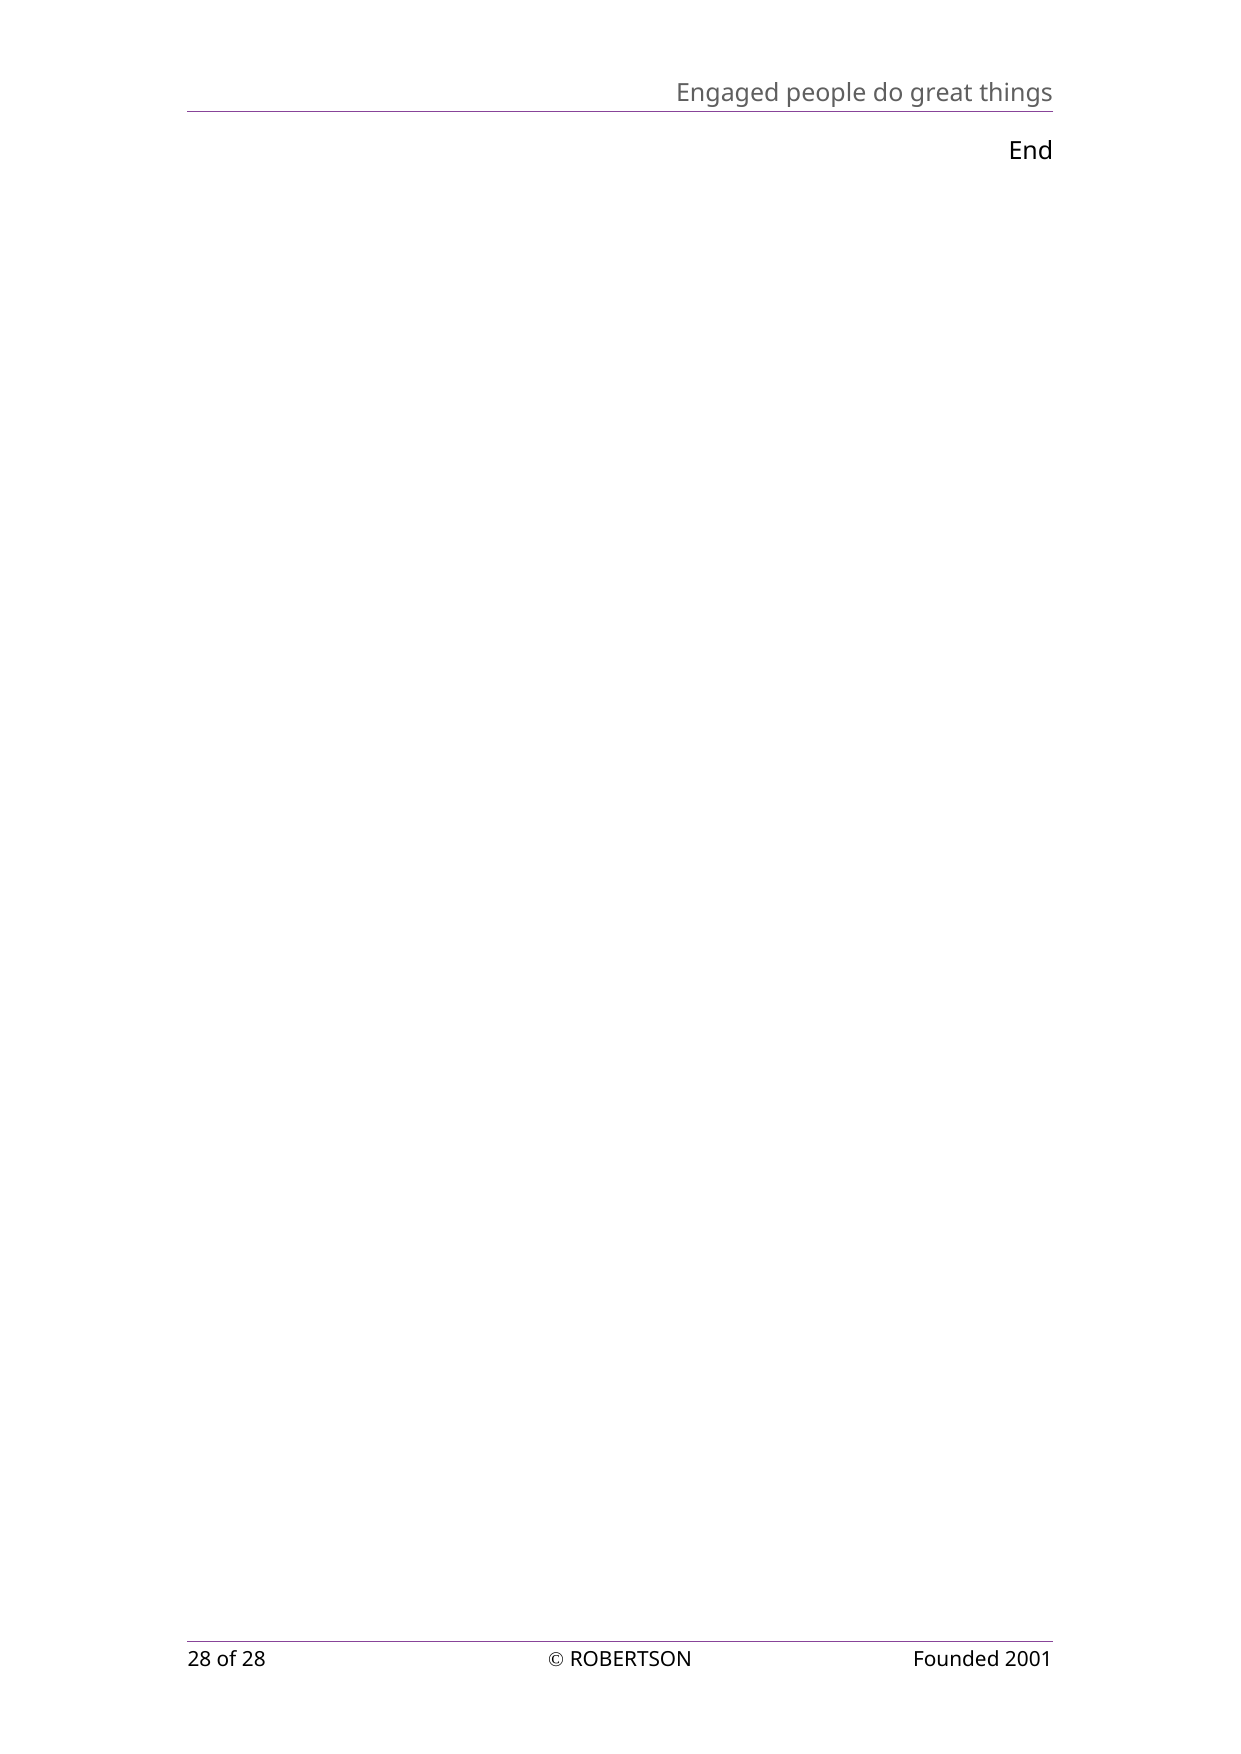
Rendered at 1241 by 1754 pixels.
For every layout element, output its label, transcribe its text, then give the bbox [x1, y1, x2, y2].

text End [187, 133, 1053, 167]
